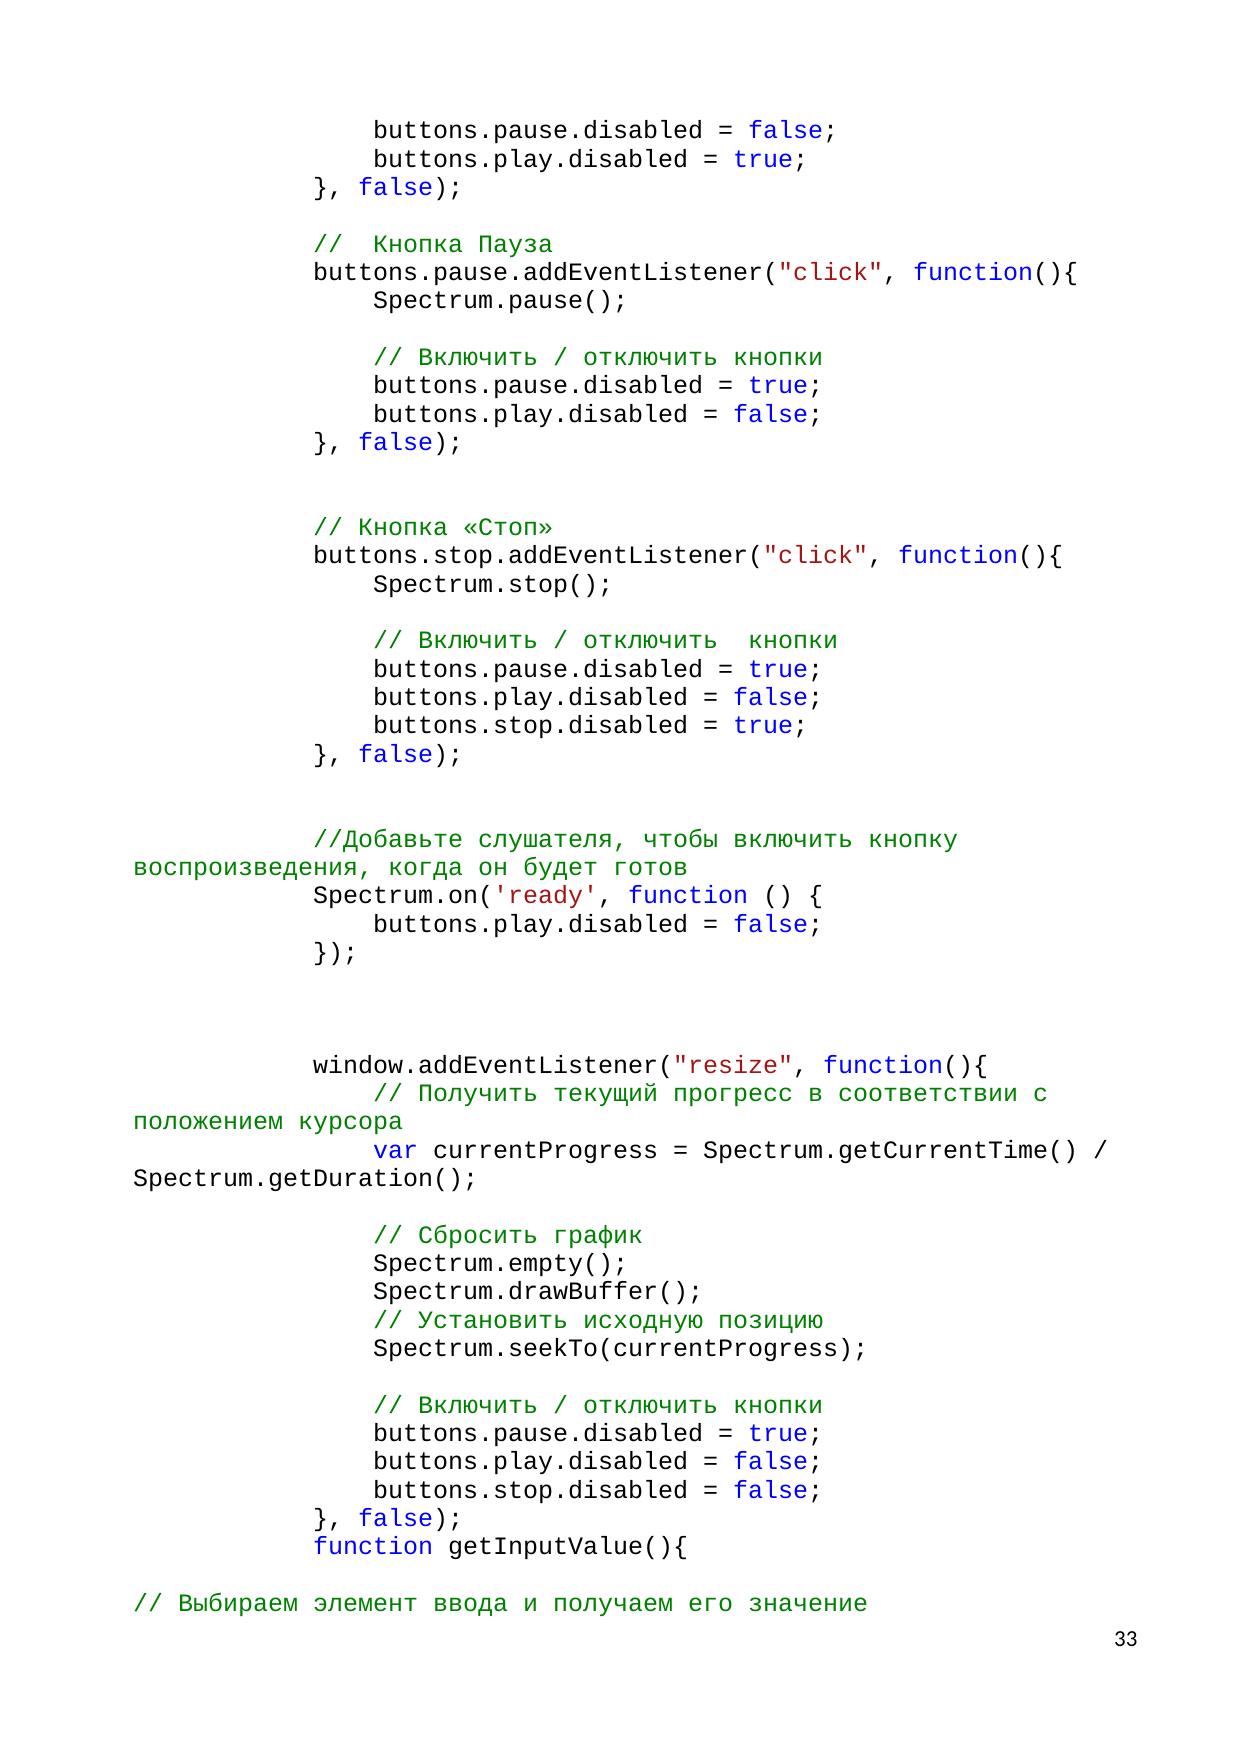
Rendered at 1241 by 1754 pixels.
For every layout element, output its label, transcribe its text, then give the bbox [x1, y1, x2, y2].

text var currentProgress = Spectrum.getCurrentTime() / Spectrum.getDuration(); [133, 1137, 1137, 1194]
text buttons.play.disabled = false; [133, 1449, 1137, 1477]
text // Сбросить график [133, 1222, 1137, 1251]
text // Включить / отключить кнопки [133, 1392, 1137, 1421]
text buttons.pause.disabled = true; [133, 656, 1137, 685]
text window.addEventListener("resize", function(){ [133, 1052, 1137, 1081]
text // Установить исходную позицию [133, 1307, 1137, 1336]
text buttons.stop.disabled = true; [133, 713, 1137, 741]
text buttons.play.disabled = true; [133, 146, 1137, 175]
text buttons.play.disabled = false; [133, 911, 1137, 940]
text buttons.play.disabled = false; [133, 401, 1137, 430]
text // Выбираем элемент ввода и получаем его значение [133, 1590, 1137, 1618]
text buttons.stop.disabled = false; [133, 1477, 1137, 1506]
text // Кнопка «Стоп» [133, 515, 1137, 543]
text buttons.stop.addEventListener("click", function(){ [133, 543, 1137, 571]
text // Включить / отключить кнопки [133, 345, 1137, 373]
text }); [133, 940, 1137, 968]
text // Включить / отключить кнопки [133, 628, 1137, 656]
text // Кнопка Пауза [133, 231, 1137, 260]
text buttons.play.disabled = false; [133, 685, 1137, 713]
text }, false); [133, 741, 1137, 770]
text Spectrum.stop(); [133, 571, 1137, 600]
text Spectrum.empty(); [133, 1251, 1137, 1279]
text buttons.pause.disabled = true; [133, 1421, 1137, 1449]
text }, false); [133, 430, 1137, 458]
text Spectrum.seekTo(currentProgress); [133, 1336, 1137, 1364]
text Spectrum.pause(); [133, 288, 1137, 316]
text buttons.pause.disabled = false; [133, 118, 1137, 146]
text buttons.pause.disabled = true; [133, 373, 1137, 401]
text //Добавьте слушателя, чтобы включить кнопку воспроизведения, когда он будет готов [133, 826, 1137, 883]
text // Получить текущий прогресс в соответствии с положением курсора [133, 1081, 1137, 1137]
text function getInputValue(){ [133, 1534, 1137, 1562]
text }, false); [133, 1506, 1137, 1534]
text buttons.pause.addEventListener("click", function(){ [133, 260, 1137, 288]
text Spectrum.on('ready', function () { [133, 883, 1137, 911]
text Spectrum.drawBuffer(); [133, 1279, 1137, 1307]
text }, false); [133, 175, 1137, 203]
